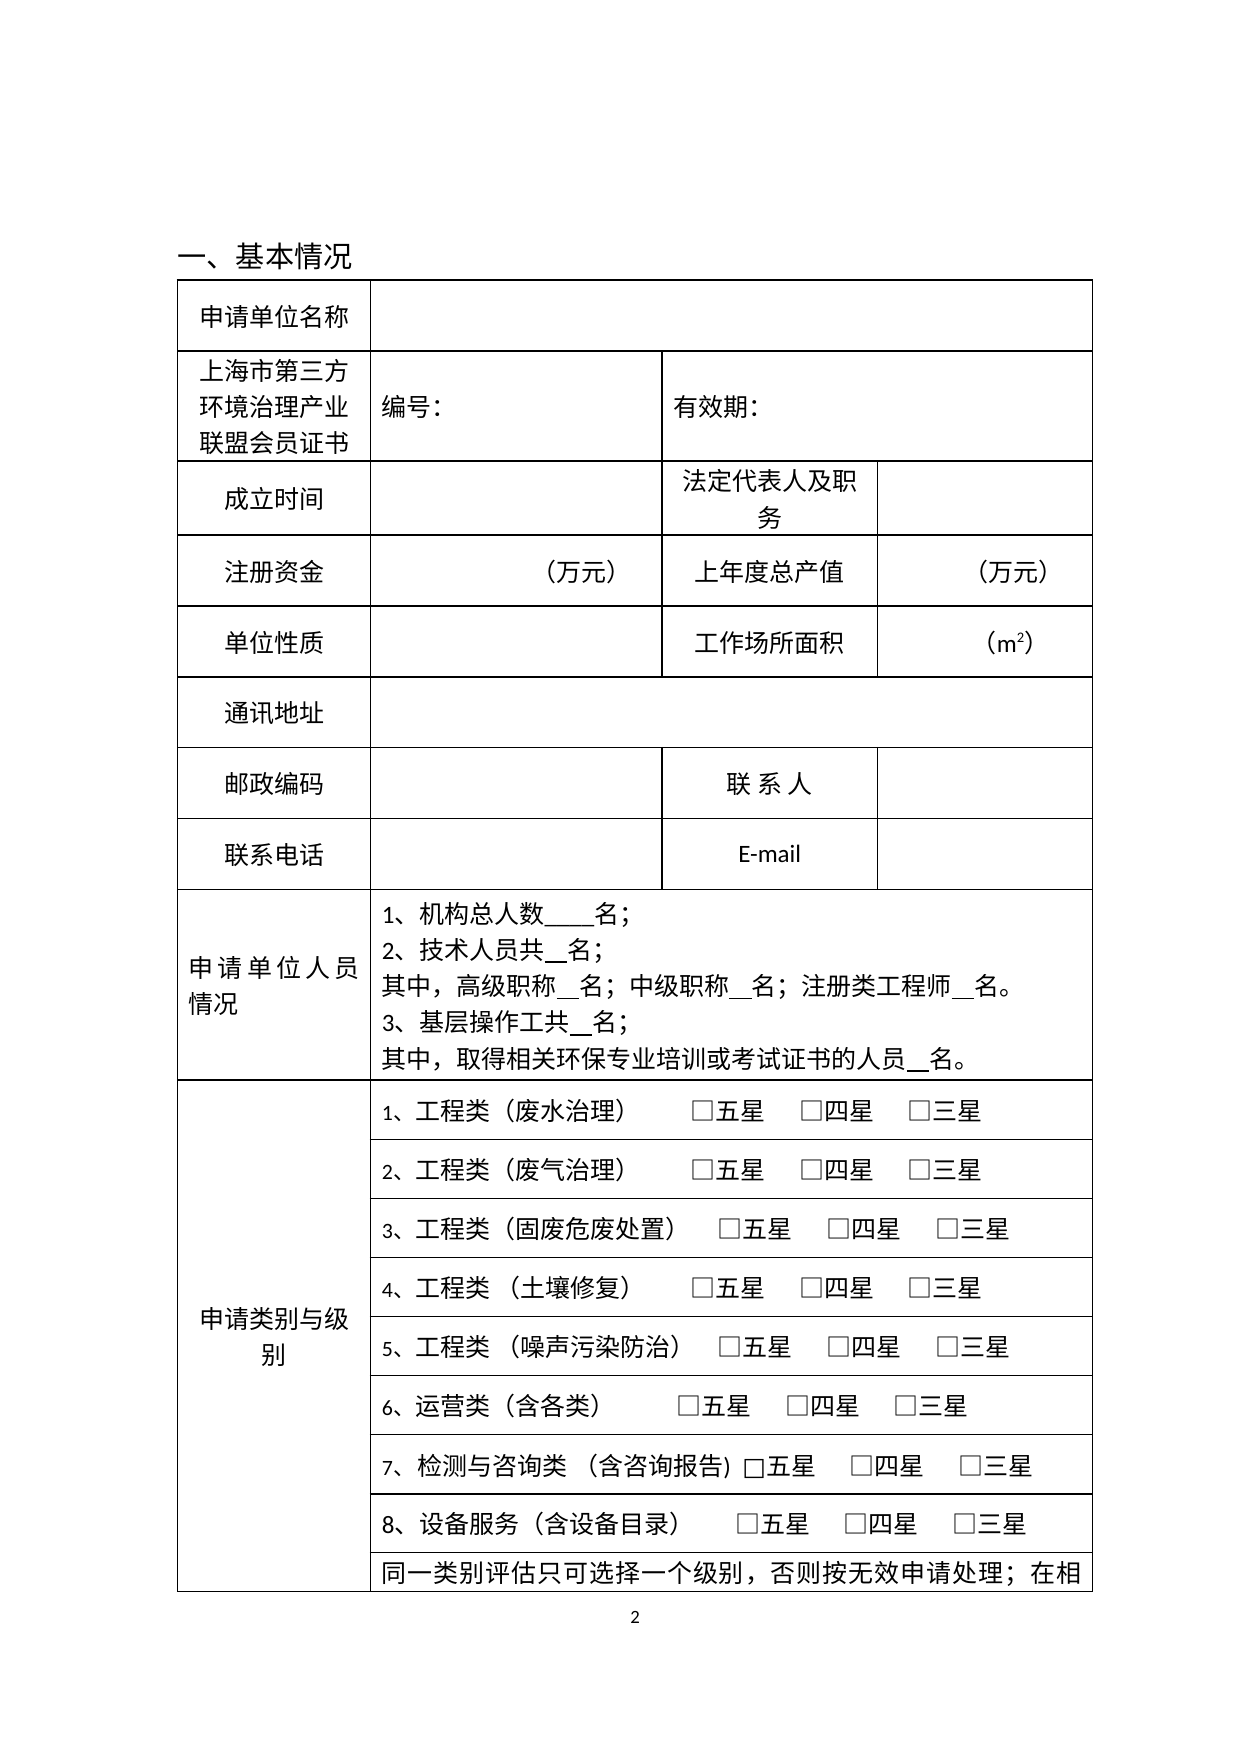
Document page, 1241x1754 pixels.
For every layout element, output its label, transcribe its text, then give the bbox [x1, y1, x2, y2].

table_cell [371, 678, 1092, 747]
table_cell 上海市第三方环境治理产业联盟会员证书 [178, 352, 370, 460]
table_header 申请单位名称 [178, 281, 370, 350]
table_cell 申请单位人员情况 [178, 890, 370, 1079]
table_cell 法定代表人及职务 [663, 462, 877, 534]
table_cell （m2） [878, 607, 1092, 676]
table_cell [371, 462, 661, 534]
table_cell E-mail [663, 819, 877, 888]
table_cell 有效期： [663, 352, 1092, 460]
table_cell 4、工程类 （土壤修复） □五星 □四星 □三星 [371, 1258, 1092, 1316]
table_cell [878, 462, 1092, 534]
table_cell （万元） [371, 536, 661, 605]
table_cell 1、工程类（废水治理） □五星 □四星 □三星 [371, 1081, 1092, 1138]
table_cell 联 系 人 [663, 748, 877, 818]
table_cell 编号： [371, 352, 661, 460]
table_cell 通讯地址 [178, 678, 370, 747]
table_cell 单位性质 [178, 607, 370, 676]
table_cell 3、工程类（固废危废处置） □五星 □四星 □三星 [371, 1199, 1092, 1257]
text 一、基本情况 [177, 221, 1092, 279]
table_cell 8、设备服务（含设备目录） □五星 □四星 □三星 [371, 1495, 1092, 1552]
table_cell 1、机构总人数____名； 2、技术人员共 名； 其中，高级职称 名；中级职称 名；注册类工程师 名。 3、基层操作工共 名； 其中，取得相关环保专业培训或考试证书的人员 名。 [371, 890, 1092, 1079]
table_cell 5、工程类 （噪声污染防治） □五星 □四星 □三星 [371, 1317, 1092, 1375]
table_cell 工作场所面积 [663, 607, 877, 676]
table_cell [371, 819, 661, 888]
table_cell 注册资金 [178, 536, 370, 605]
table_cell 申请类别与级别 [178, 1081, 370, 1591]
table_cell 7、 检测与咨询类 （含咨询报告) □五星 □四星 □三星 [371, 1435, 1092, 1493]
table_cell 成立时间 [178, 462, 370, 534]
table_cell [878, 819, 1092, 888]
table_cell 2、工程类（废气治理） □五星 □四星 □三星 [371, 1140, 1092, 1197]
table_cell （万元） [878, 536, 1092, 605]
table_cell 联系电话 [178, 819, 370, 888]
table_cell 上年度总产值 [663, 536, 877, 605]
table_cell [878, 748, 1092, 818]
table_cell [371, 748, 661, 818]
table_header [371, 281, 1092, 350]
table_cell 邮政编码 [178, 748, 370, 818]
table_cell 6、运营类（含各类） □五星 □四星 □三星 [371, 1376, 1092, 1434]
table_cell [371, 607, 661, 676]
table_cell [371, 1553, 1092, 1591]
